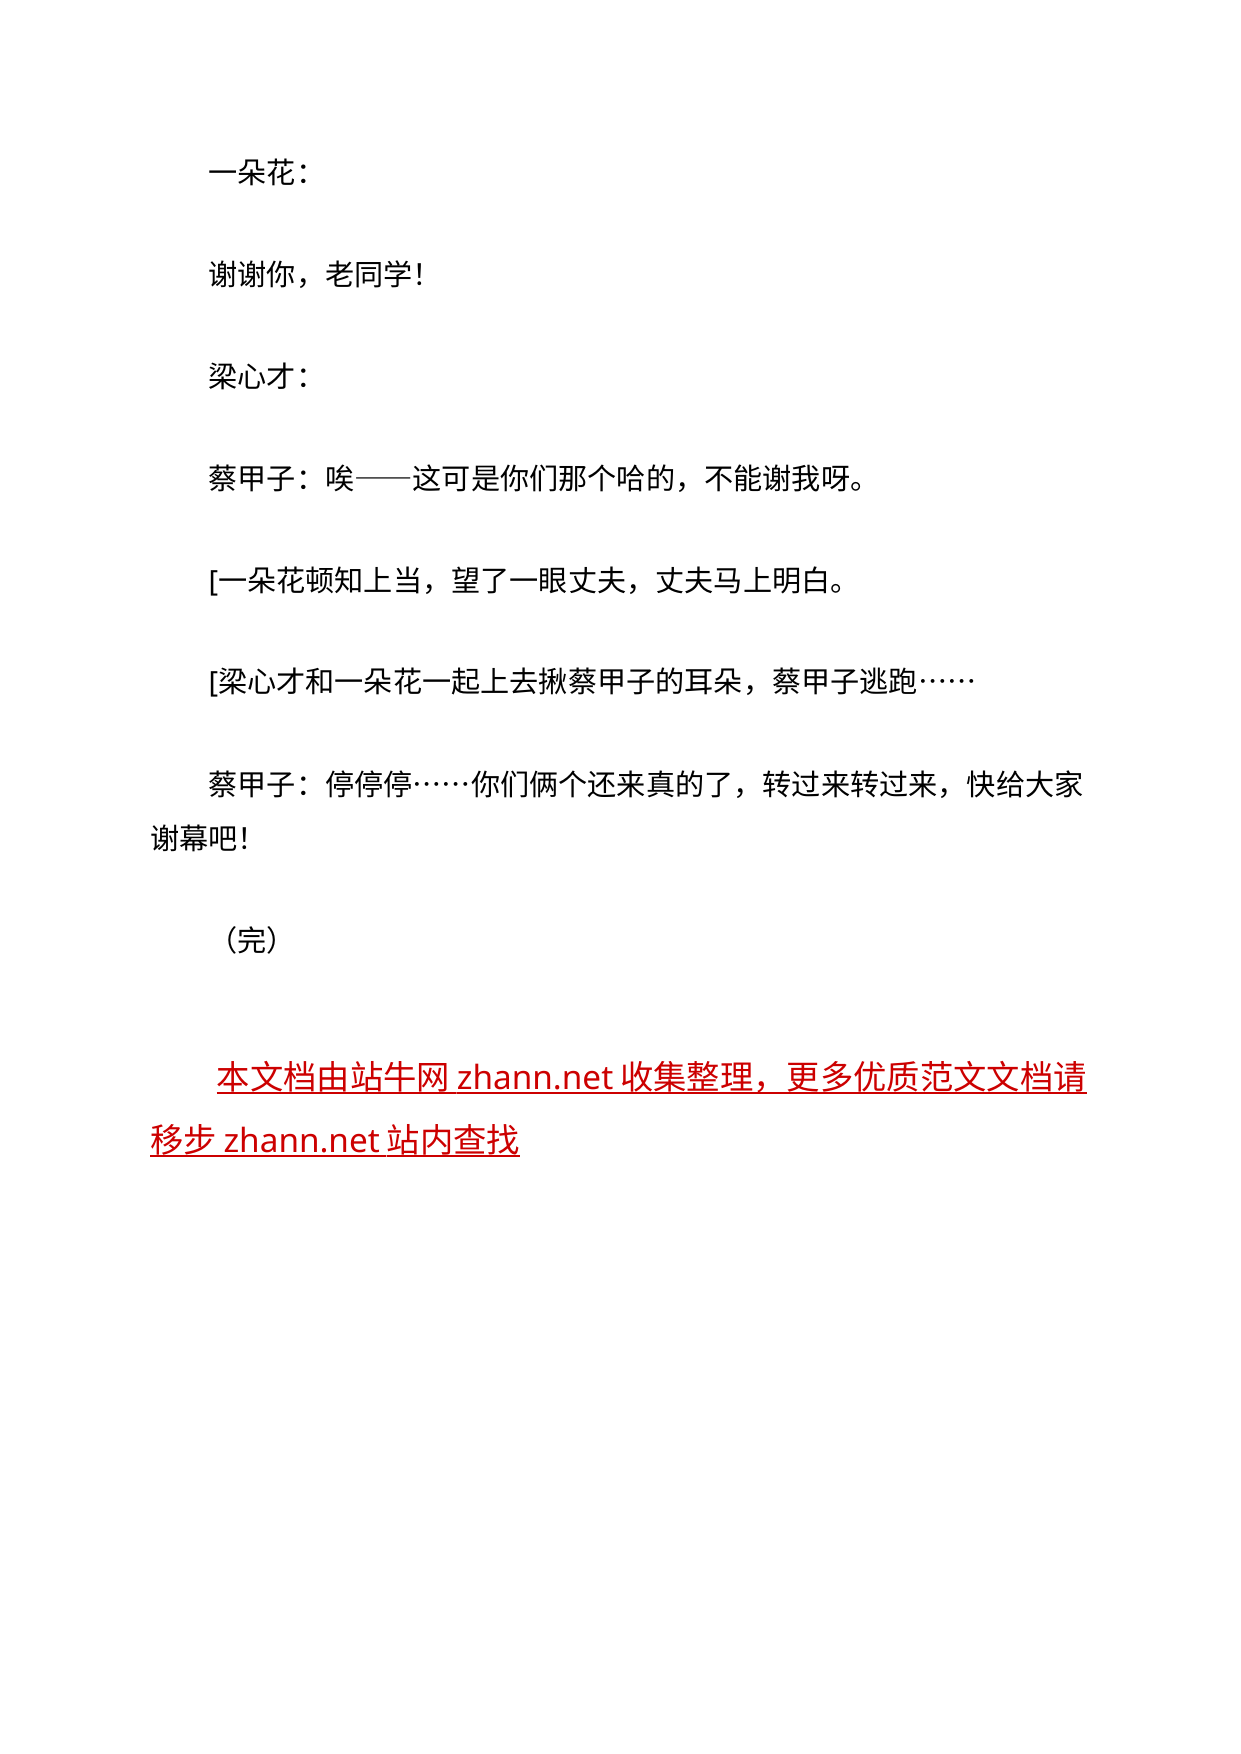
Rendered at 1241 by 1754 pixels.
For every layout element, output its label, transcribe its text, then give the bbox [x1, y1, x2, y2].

text 一朵花： [150, 150, 1090, 192]
text 梁心才： [150, 353, 1090, 396]
text [一朵花顿知上当，望了一眼丈夫，丈夫马上明白。 [150, 557, 1090, 599]
text （完） [150, 918, 1090, 960]
text [梁心才和一朵花一起上去揪蔡甲子的耳朵，蔡甲子逃跑…… [150, 659, 1090, 701]
text 蔡甲子：停停停……你们俩个还来真的了，转过来转过来，快给大家谢幕吧！ [150, 761, 1090, 858]
text 蔡甲子：唉——这可是你们那个哈的，不能谢我呀。 [150, 455, 1090, 498]
text 本文档由站牛网zhann.net收集整理，更多优质范文文档请移步zhann.net站内查找 [150, 1051, 1090, 1162]
text 谢谢你，老同学！ [150, 252, 1090, 294]
